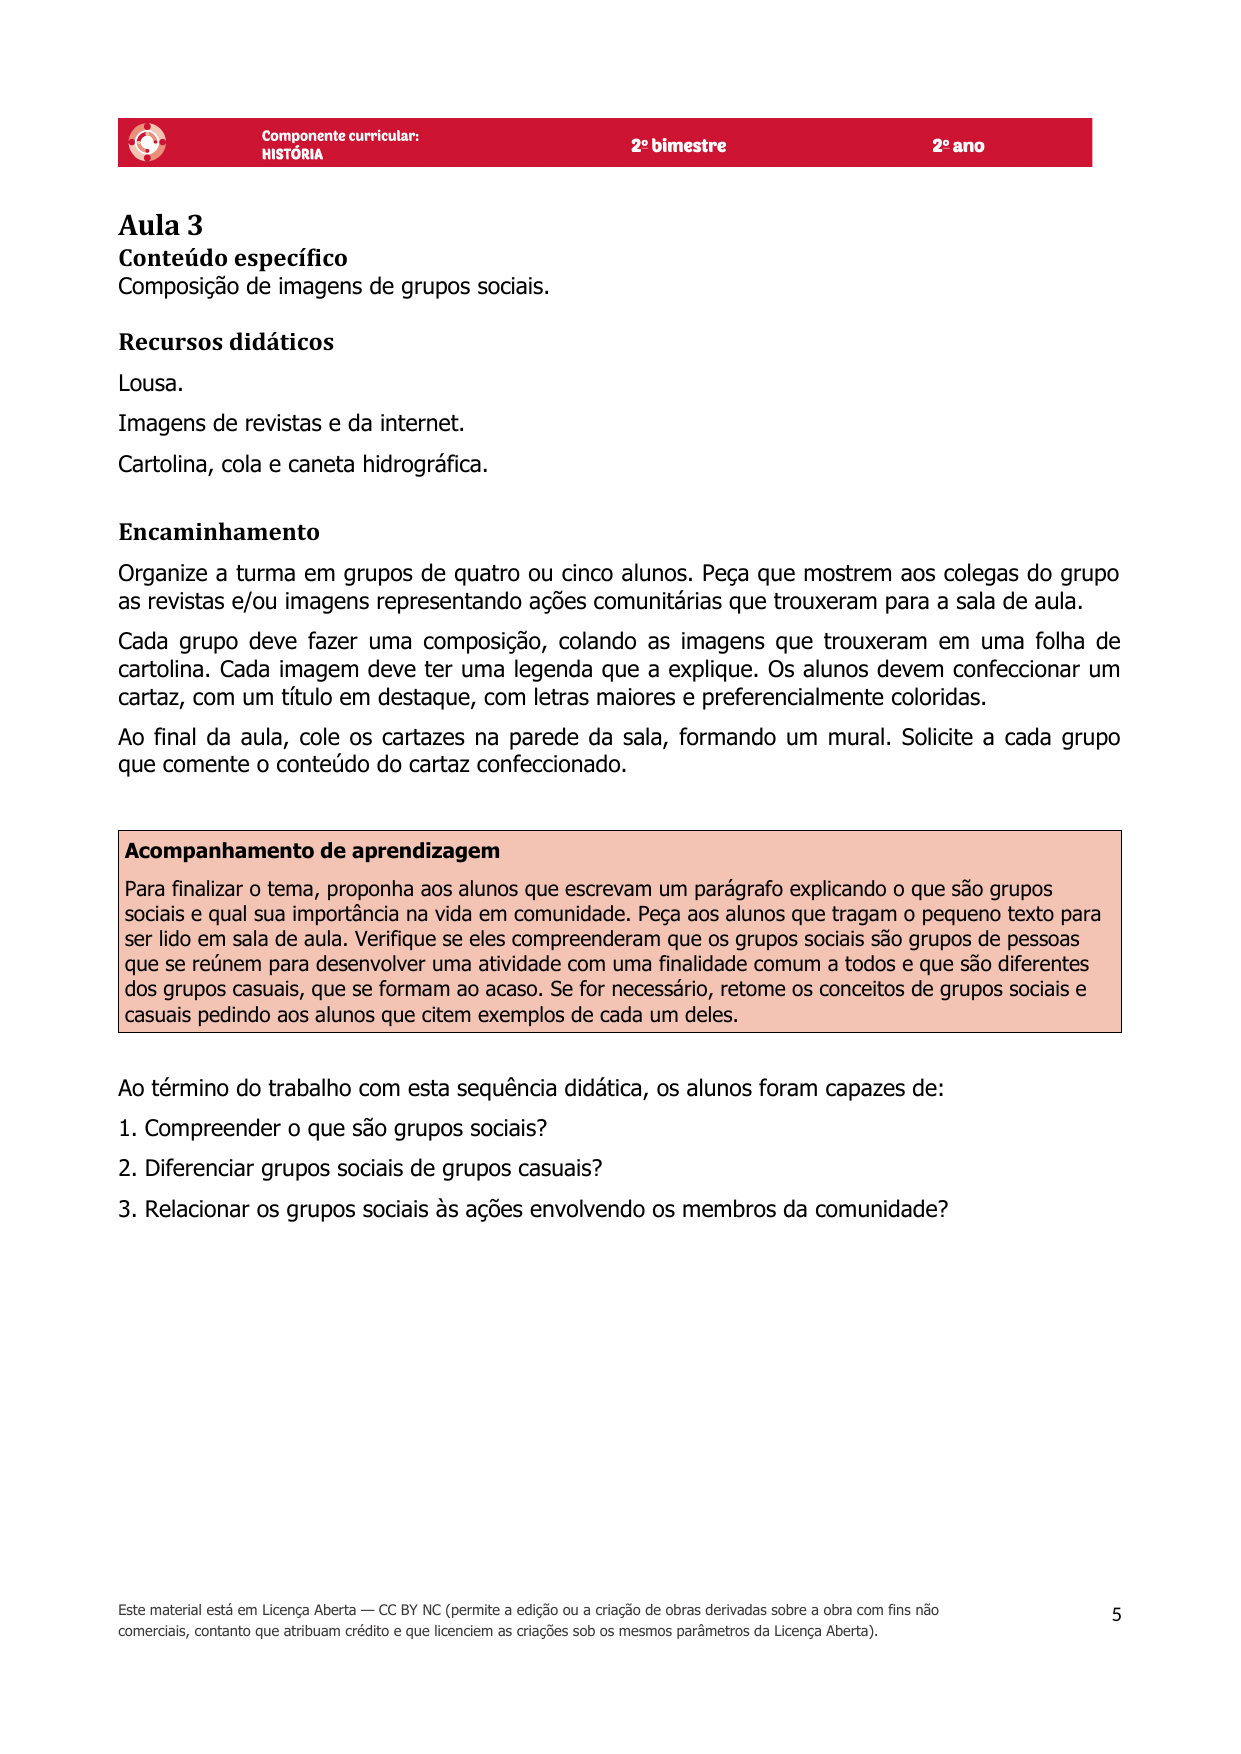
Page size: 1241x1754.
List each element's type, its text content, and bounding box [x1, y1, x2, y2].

text Recursos didáticos [118, 327, 1122, 356]
text Encaminhamento [118, 517, 1122, 546]
text Cada grupo deve fazer uma composição, colando as imagens que trouxeram em uma folha de cartolina. Cada imagem deve ter uma legenda que a explique. Os alunos devem confeccionar um cartaz, com um título em destaque, com letras maiores e preferencialmente coloridas. [118, 627, 1122, 710]
text 2. Diferenciar grupos sociais de grupos casuais? [118, 1154, 1122, 1182]
picture [118, 118, 1093, 167]
text Composição de imagens de grupos sociais. [118, 271, 1122, 299]
text Lousa. [118, 369, 1122, 396]
text Imagens de revistas e da internet. [118, 409, 1122, 437]
text 1. Compreender o que são grupos sociais? [118, 1114, 1122, 1141]
text Organize a turma em grupos de quatro ou cinco alunos. Peça que mostrem aos colegas do grupo as revistas e/ou imagens representando ações comunitárias que trouxeram para a sala de aula. [118, 559, 1122, 614]
text Cartolina, cola e caneta hidrográfica. [118, 449, 1122, 477]
table_header Acompanhamento de aprendizagem Para finalizar o tema, proponha aos alunos que escrevam um parágrafo explicando o que são grupos sociais e qual sua importância na vida em comunidade. Peça aos alunos que tragam o pequeno texto para ser lido em sala de aula. Verifique se eles compreenderam que os grupos sociais são grupos de pessoas que se reúnem para desenvolver uma atividade com uma finalidade comum a todos e que são diferentes dos grupos casuais, que se formam ao acaso. Se for necessário, retome os conceitos de grupos sociais e casuais pedindo aos alunos que citem exemplos de cada um deles. [119, 831, 1121, 1032]
text Ao final da aula, cole os cartazes na parede da sala, formando um mural. Solicite a cada grupo que comente o conteúdo do cartaz confeccionado. [118, 722, 1122, 778]
text 3. Relacionar os grupos sociais às ações envolvendo os membros da comunidade? [118, 1194, 1122, 1222]
text Aula 3 [118, 207, 1122, 242]
text Conteúdo específico [118, 242, 1122, 271]
text Ao término do trabalho com esta sequência didática, os alunos foram capazes de: [118, 1073, 1122, 1101]
